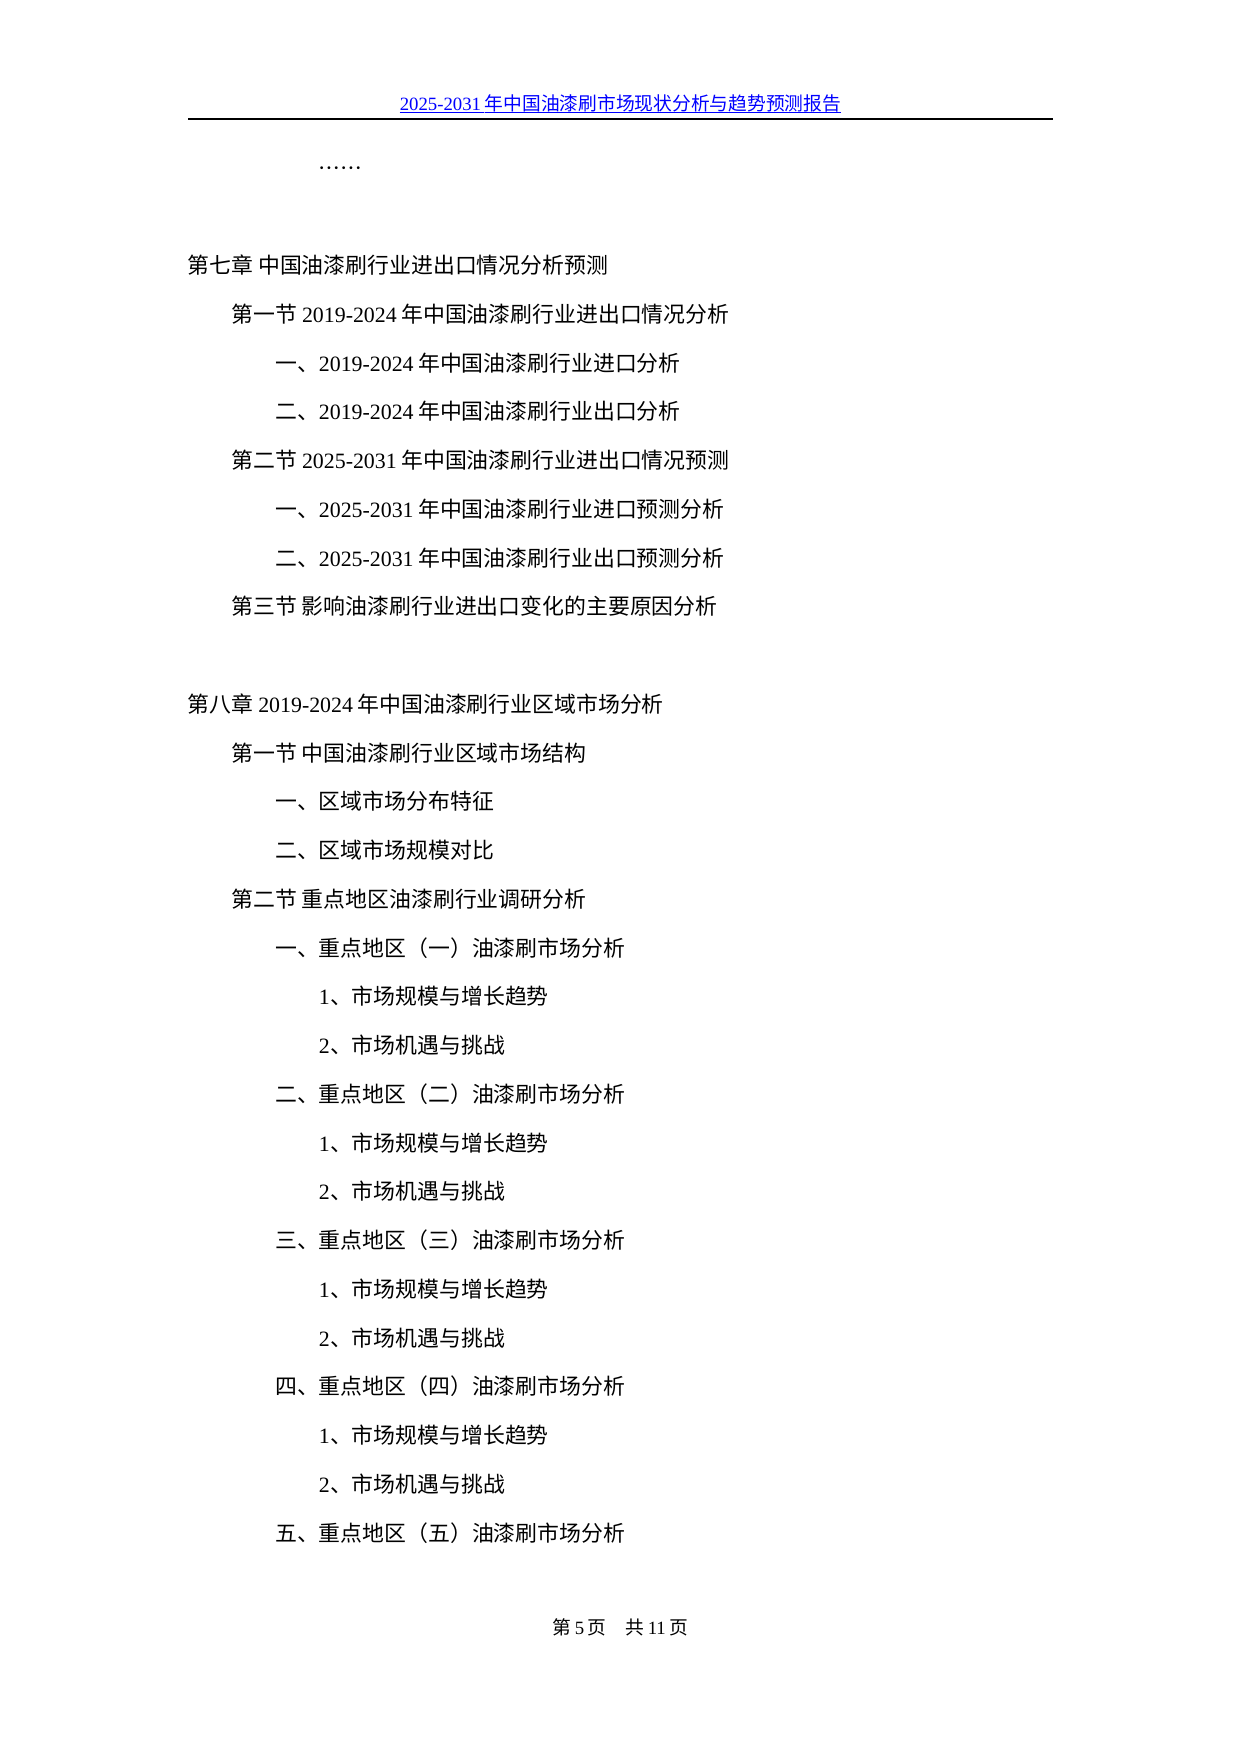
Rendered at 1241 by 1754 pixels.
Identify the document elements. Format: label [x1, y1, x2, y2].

text [187, 150, 1053, 1548]
